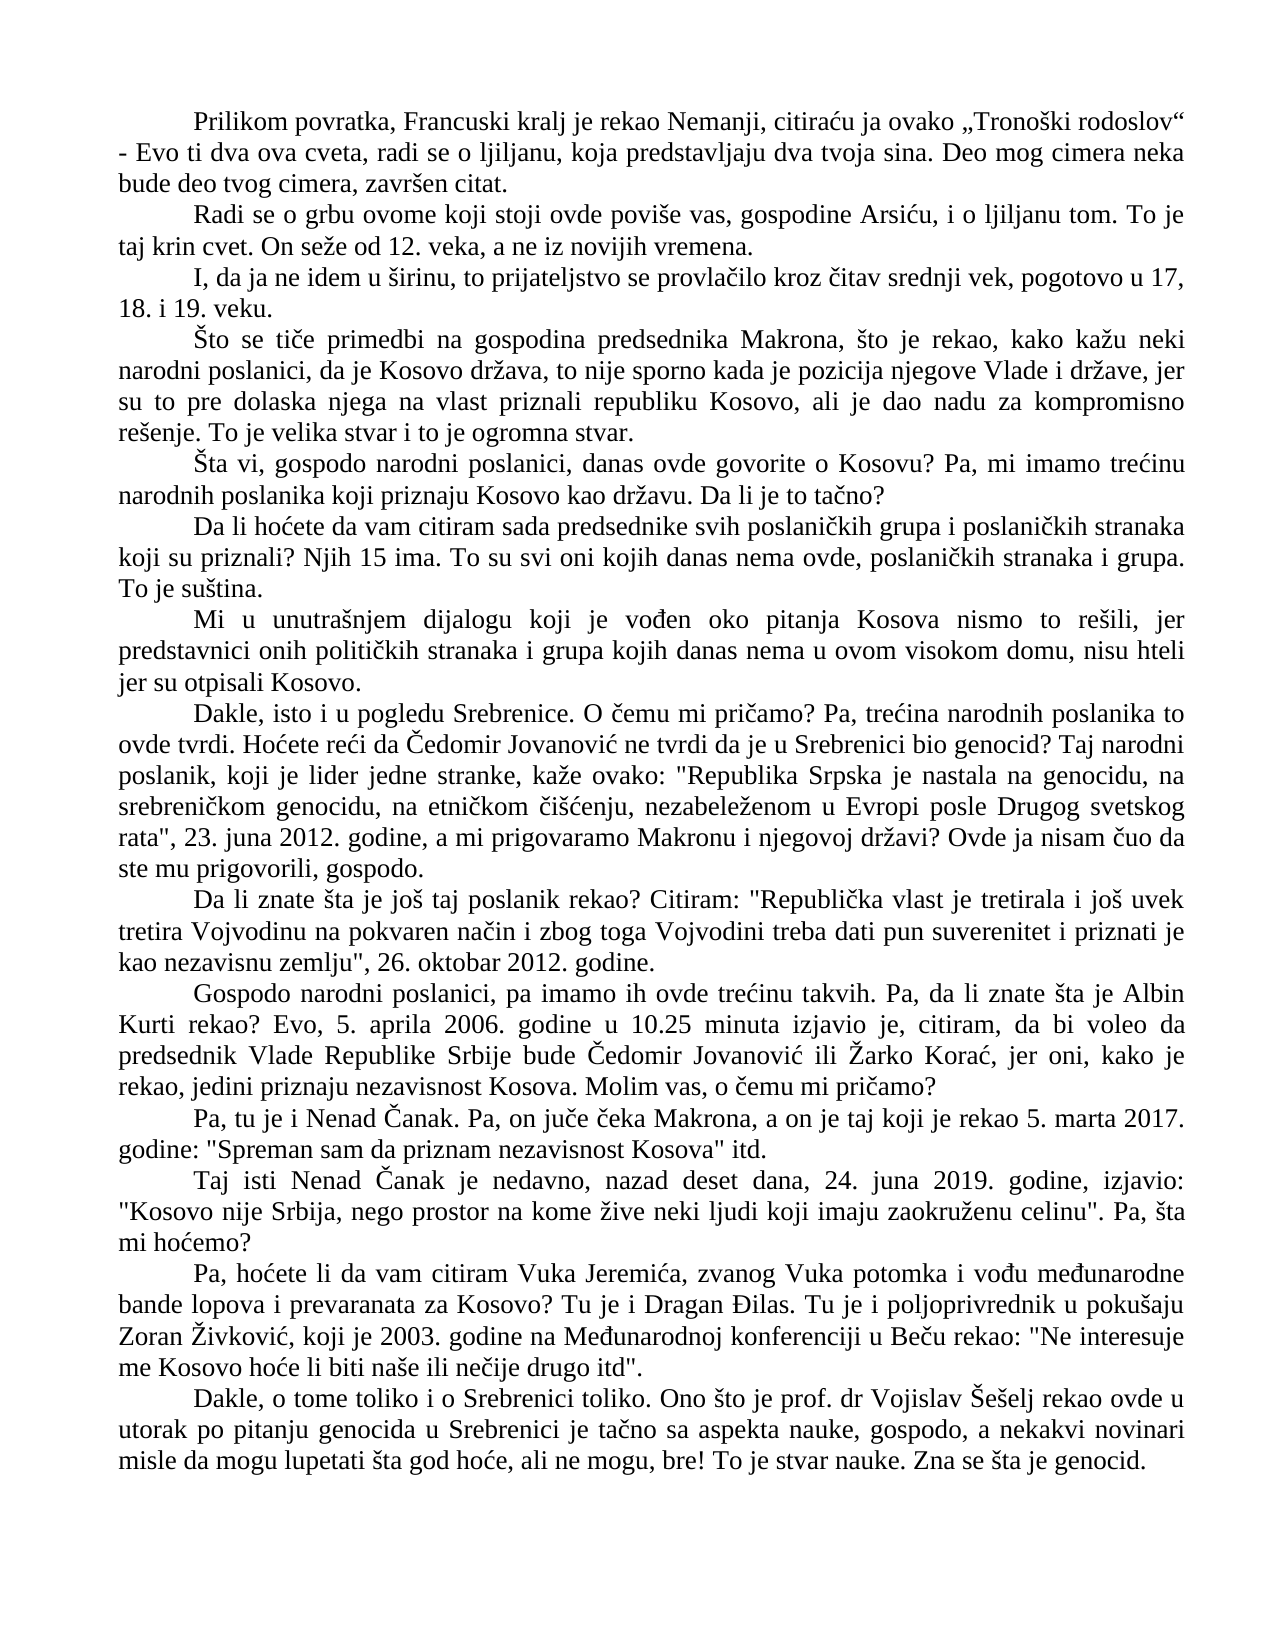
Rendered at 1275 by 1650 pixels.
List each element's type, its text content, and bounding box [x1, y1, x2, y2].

text I, da ja ne idem u širinu, to prijateljstvo se provlačilo kroz čitav srednji vek, pogotovo u 17, 18. i 19. veku. [118, 261, 1186, 323]
text Dakle, isto i u pogledu Srebrenice. O čemu mi pričamo? Pa, trećina narodnih poslanika to ovde tvrdi. Hoćete reći da Čedomir Jovanović ne tvrdi da je u Srebrenici bio genocid? Taj narodni poslanik, koji je lider jedne stranke, kaže ovako: "Republika Srpska je nastala na genocidu, na srebreničkom genocidu, na etničkom čišćenju, nezabeleženom u Evropi posle Drugog svetskog rata", 23. juna 2012. godine, a mi prigovaramo Makronu i njegovoj državi? Ovde ja nisam čuo da ste mu prigovorili, gospodo. [118, 697, 1186, 884]
text Mi u unutrašnjem dijalogu koji je vođen oko pitanja Kosova nismo to rešili, jer predstavnici onih političkih stranaka i grupa kojih danas nema u ovom visokom domu, nisu hteli jer su otpisali Kosovo. [118, 603, 1186, 697]
text Pa, hoćete li da vam citiram Vuka Jeremića, zvanog Vuka potomka i vođu međunarodne bande lopova i prevaranata za Kosovo? Tu je i Dragan Đilas. Tu je i poljoprivrednik u pokušaju Zoran Živković, koji je 2003. godine na Međunarodnoj konferenciji u Beču rekao: "Ne interesuje me Kosovo hoće li biti naše ili nečije drugo itd". [118, 1257, 1186, 1382]
text Što se tiče primedbi na gospodina predsednika Makrona, što je rekao, kako kažu neki narodni poslanici, da je Kosovo država, to nije sporno kada je pozicija njegove Vlade i države, jer su to pre dolaska njega na vlast priznali republiku Kosovo, ali je dao nadu za kompromisno rešenje. To je velika stvar i to je ogromna stvar. [118, 323, 1186, 448]
text Taj isti Nenad Čanak je nedavno, nazad deset dana, 24. juna 2019. godine, izjavio: "Kosovo nije Srbija, nego prostor na kome žive neki ljudi koji imaju zaokruženu celinu". Pa, šta mi hoćemo? [118, 1164, 1186, 1257]
text Radi se o grbu ovome koji stoji ovde poviše vas, gospodine Arsiću, i o ljiljanu tom. To je taj krin cvet. On seže od 12. veka, a ne iz novijih vremena. [118, 198, 1186, 261]
text Šta vi, gospodo narodni poslanici, danas ovde govorite o Kosovu? Pa, mi imamo trećinu narodnih poslanika koji priznaju Kosovo kao državu. Da li je to tačno? [118, 448, 1186, 510]
text Da li znate šta je još taj poslanik rekao? Citiram: "Republička vlast je tretirala i još uvek tretira Vojvodinu na pokvaren način i zbog toga Vojvodini treba dati pun suverenitet i priznati je kao nezavisnu zemlju", 26. oktobar 2012. godine. [118, 884, 1186, 977]
text Prilikom povratka, Francuski kralj je rekao Nemanji, citiraću ja ovako „Tronoški rodoslov“ - Evo ti dva ova cveta, radi se o ljiljanu, koja predstavljaju dva tvoja sina. Deo mog cimera neka bude deo tvog cimera, završen citat. [118, 105, 1186, 198]
text Gospodo narodni poslanici, pa imamo ih ovde trećinu takvih. Pa, da li znate šta je Albin Kurti rekao? Evo, 5. aprila 2006. godine u 10.25 minuta izjavio je, citiram, da bi voleo da predsednik Vlade Republike Srbije bude Čedomir Jovanović ili Žarko Korać, jer oni, kako je rekao, jedini priznaju nezavisnost Kosova. Molim vas, o čemu mi pričamo? [118, 977, 1186, 1102]
text Dakle, o tome toliko i o Srebrenici toliko. Ono što je prof. dr Vojislav Šešelj rekao ovde u utorak po pitanju genocida u Srebrenici je tačno sa aspekta nauke, gospodo, a nekakvi novinari misle da mogu lupetati šta god hoće, ali ne mogu, bre! To je stvar nauke. Zna se šta je genocid. [118, 1382, 1186, 1475]
text Da li hoćete da vam citiram sada predsednike svih poslaničkih grupa i poslaničkih stranaka koji su priznali? Njih 15 ima. To su svi oni kojih danas nema ovde, poslaničkih stranaka i grupa. To je suština. [118, 510, 1186, 603]
text Pa, tu je i Nenad Čanak. Pa, on juče čeka Makrona, a on je taj koji je rekao 5. marta 2017. godine: "Spreman sam da priznam nezavisnost Kosova" itd. [118, 1102, 1186, 1164]
